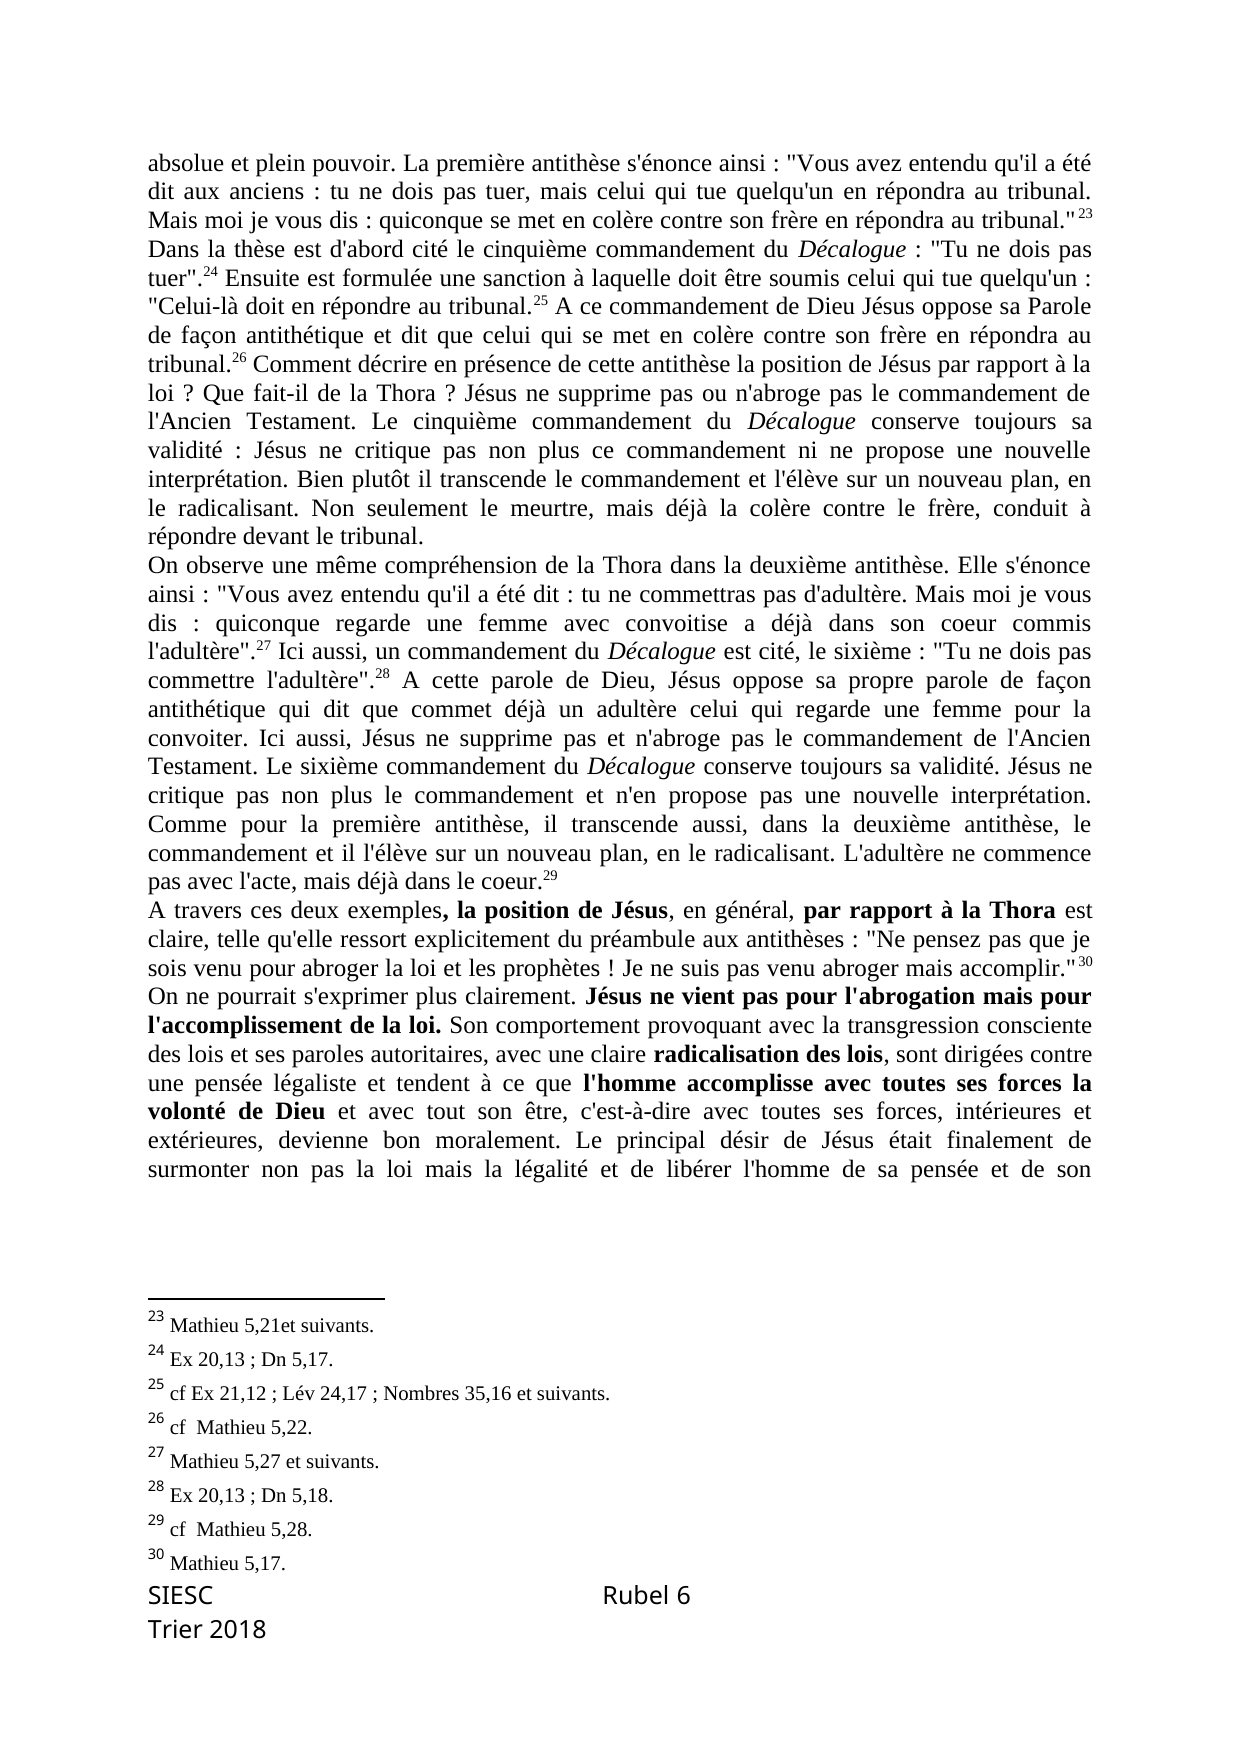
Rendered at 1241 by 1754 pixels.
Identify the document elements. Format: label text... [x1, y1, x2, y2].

text A travers ces deux exemples, la position de Jésus, en général, par rapport à la Thora est claire, telle qu'elle ressort explicitement du préambule aux antithèses : "Ne pensez pas que je sois venu pour abroger la loi et les prophètes ! Je ne suis pas venu abroger mais accomplir." On ne pourrait s'exprimer plus clairement. Jésus ne vient pas pour l'abrogation mais pour l'accomplissement de la loi. Son comportement provoquant avec la transgression consciente des lois et ses paroles autoritaires, avec une claire radicalisation des lois, sont dirigées contre une pensée légaliste et tendent à ce que l'homme accomplisse avec toutes ses forces la volonté de Dieu et avec tout son être, c'est-à-dire avec toutes ses forces, intérieures et extérieures, devienne bon moralement. Le principal désir de Jésus était finalement de surmonter non pas la loi mais la légalité et de libérer l'homme de sa pensée et de son comportement légalistes. Dans ce but, Jésus a consciemment soit transgressé (premier exemple) soit radicalisé la loi (deuxième exemple). [148, 895, 1092, 1211]
text On observe une même compréhension de la Thora dans la deuxième antithèse. Elle s'énonce ainsi : "Vous avez entendu qu'il a été dit : tu ne commettras pas d'adultère. Mais moi je vous dis : quiconque regarde une femme avec convoitise a déjà dans son coeur commis l'adultère". Ici aussi, un commandement du Décalogue est cité, le sixième : "Tu ne dois pas commettre l'adultère". A cette parole de Dieu, Jésus oppose sa propre parole de façon antithétique qui dit que commet déjà un adultère celui qui regarde une femme pour la convoiter. Ici aussi, Jésus ne supprime pas et n'abroge pas le commandement de l'Ancien Testament. Le sixième commandement du Décalogue conserve toujours sa validité. Jésus ne critique pas non plus le commandement et n'en propose pas une nouvelle interprétation. Comme pour la première antithèse, il transcende aussi, dans la deuxième antithèse, le commandement et il l'élève sur un nouveau plan, en le radicalisant. L'adultère ne commence pas avec l'acte, mais déjà dans le coeur. [148, 550, 1092, 895]
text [148, 148, 1092, 550]
